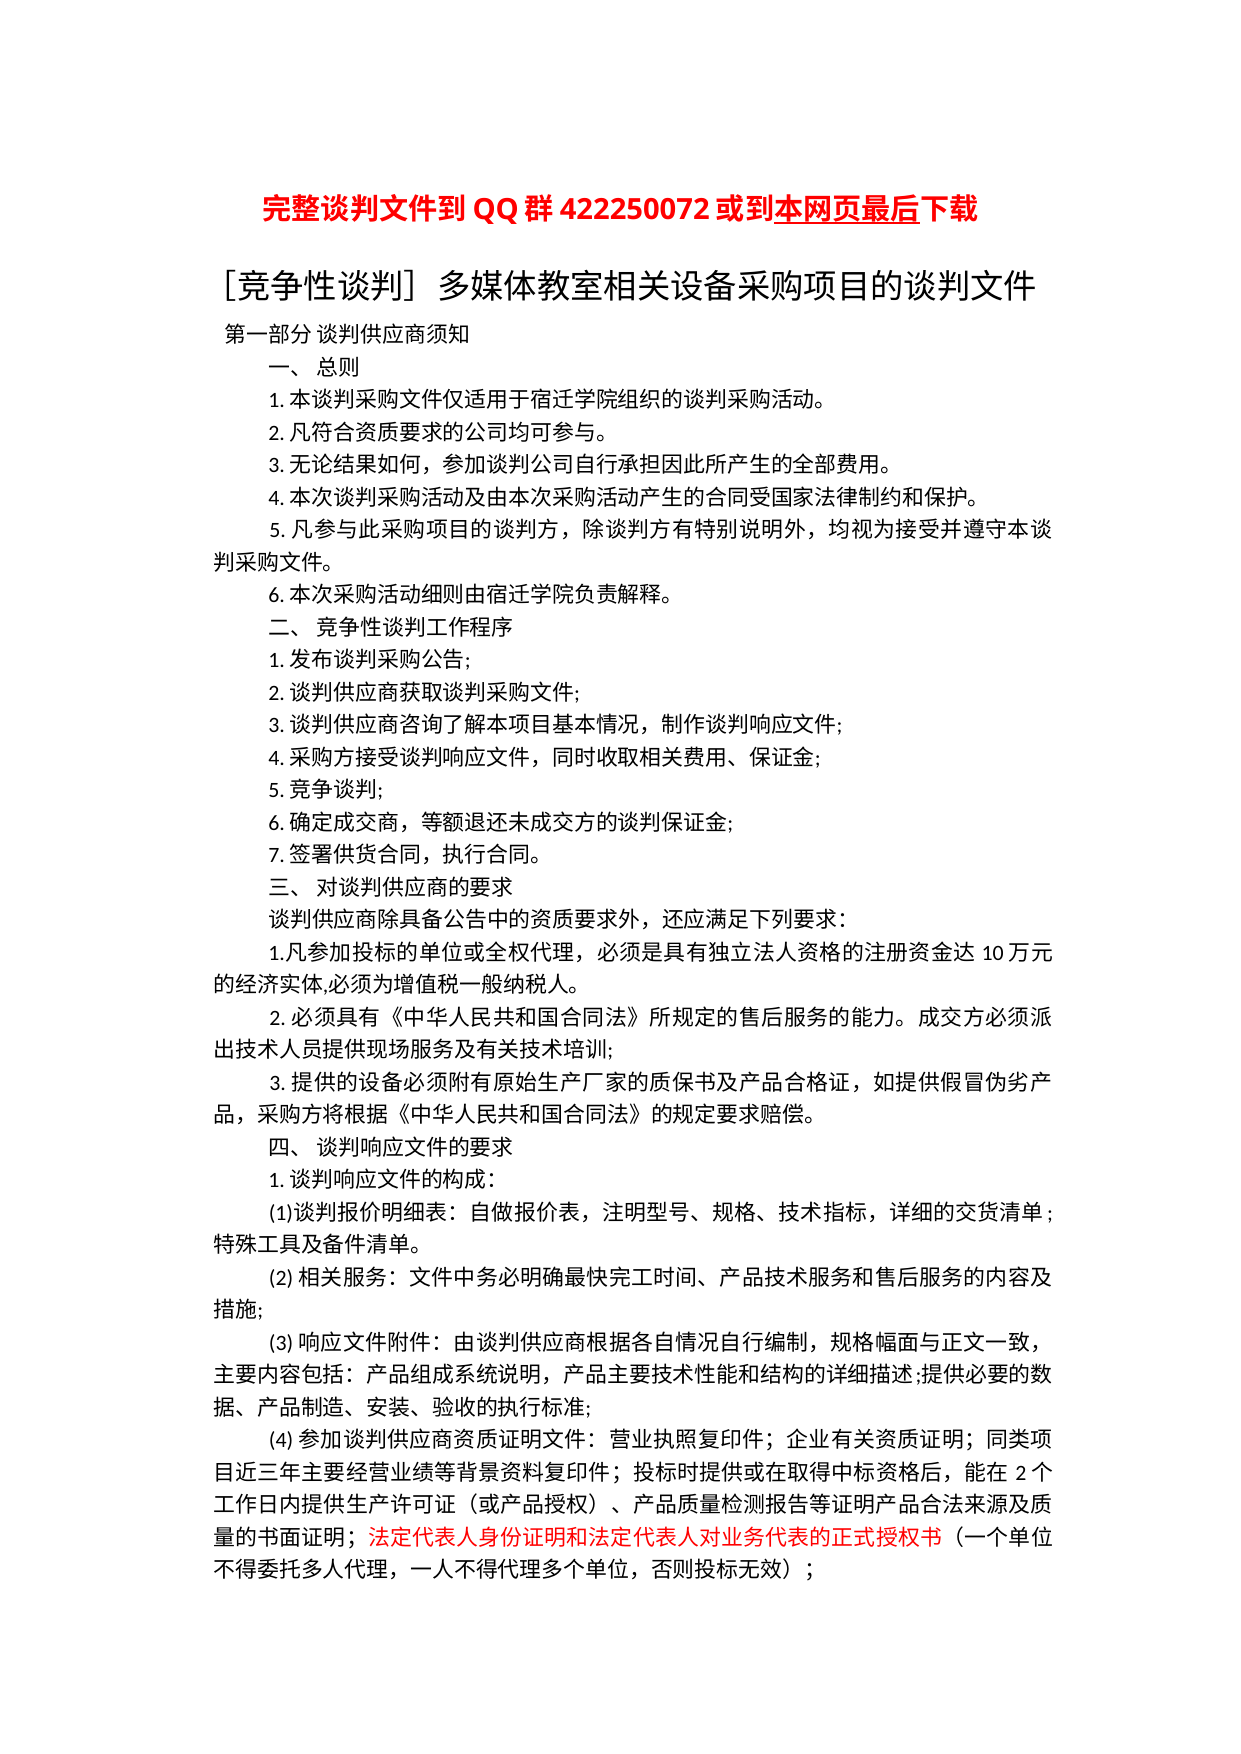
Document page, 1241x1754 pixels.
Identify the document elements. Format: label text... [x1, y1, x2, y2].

text (1)谈判报价明细表：自做报价表，注明型号、规格、技术指标，详细的交货清单;特殊工具及备件清单。 [213, 1194, 1053, 1259]
text 6. 本次采购活动细则由宿迁学院负责解释。 [213, 577, 1053, 609]
text (4) 参加谈判供应商资质证明文件：营业执照复印件；企业有关资质证明；同类项目近三年主要经营业绩等背景资料复印件；投标时提供或在取得中标资格后，能在2个工作日内提供生产许可证（或产品授权）、产品质量检测报告等证明产品合法来源及质量的书面证明；法定代表人身份证明和法定代表人对业务代表的正式授权书（一个单位不得委托多人代理，一人不得代理多个单位，否则投标无效）； [213, 1422, 1053, 1584]
text 4. 本次谈判采购活动及由本次采购活动产生的合同受国家法律制约和保护。 [213, 479, 1053, 512]
text 7. 签署供货合同，执行合同。 [213, 837, 1053, 869]
text 1. 谈判响应文件的构成： [213, 1162, 1053, 1194]
text 第一部分 谈判供应商须知 [213, 317, 1053, 349]
text (2) 相关服务：文件中务必明确最快完工时间、产品技术服务和售后服务的内容及措施; [213, 1259, 1053, 1324]
text 1.凡参加投标的单位或全权代理，必须是具有独立法人资格的注册资金达10万元的经济实体,必须为增值税一般纳税人。 [213, 934, 1053, 999]
text 3. 提供的设备必须附有原始生产厂家的质保书及产品合格证，如提供假冒伪劣产品，采购方将根据《中华人民共和国合同法》的规定要求赔偿。 [213, 1064, 1053, 1129]
text 4. 采购方接受谈判响应文件，同时收取相关费用、保证金; [213, 739, 1053, 772]
text 5. 竞争谈判; [213, 772, 1053, 804]
text 四、 谈判响应文件的要求 [213, 1129, 1053, 1162]
text 二、 竞争性谈判工作程序 [213, 609, 1053, 642]
text 三、 对谈判供应商的要求 [213, 869, 1053, 902]
text (3) 响应文件附件：由谈判供应商根据各自情况自行编制，规格幅面与正文一致，主要内容包括：产品组成系统说明，产品主要技术性能和结构的详细描述;提供必要的数据、产品制造、安装、验收的执行标准; [213, 1324, 1053, 1422]
text 1. 本谈判采购文件仅适用于宿迁学院组织的谈判采购活动。 [213, 382, 1053, 414]
text 6. 确定成交商，等额退还未成交方的谈判保证金; [213, 804, 1053, 837]
text 一、 总则 [213, 349, 1053, 382]
text 1. 发布谈判采购公告; [213, 642, 1053, 674]
text 2. 必须具有《中华人民共和国合同法》所规定的售后服务的能力。成交方必须派出技术人员提供现场服务及有关技术培训; [213, 999, 1053, 1064]
text 完整谈判文件到QQ群422250072或到本网页最后下载 [191, 174, 1049, 239]
text 5. 凡参与此采购项目的谈判方，除谈判方有特别说明外，均视为接受并遵守本谈判采购文件。 [213, 512, 1053, 577]
text 2. 谈判供应商获取谈判采购文件; [213, 674, 1053, 707]
text 3. 无论结果如何，参加谈判公司自行承担因此所产生的全部费用。 [213, 447, 1053, 479]
text 谈判供应商除具备公告中的资质要求外，还应满足下列要求： [213, 902, 1053, 934]
text 2. 凡符合资质要求的公司均可参与。 [213, 414, 1053, 447]
text ［竞争性谈判］多媒体教室相关设备采购项目的谈判文件 [187, 252, 1053, 317]
text 3. 谈判供应商咨询了解本项目基本情况，制作谈判响应文件; [213, 707, 1053, 739]
